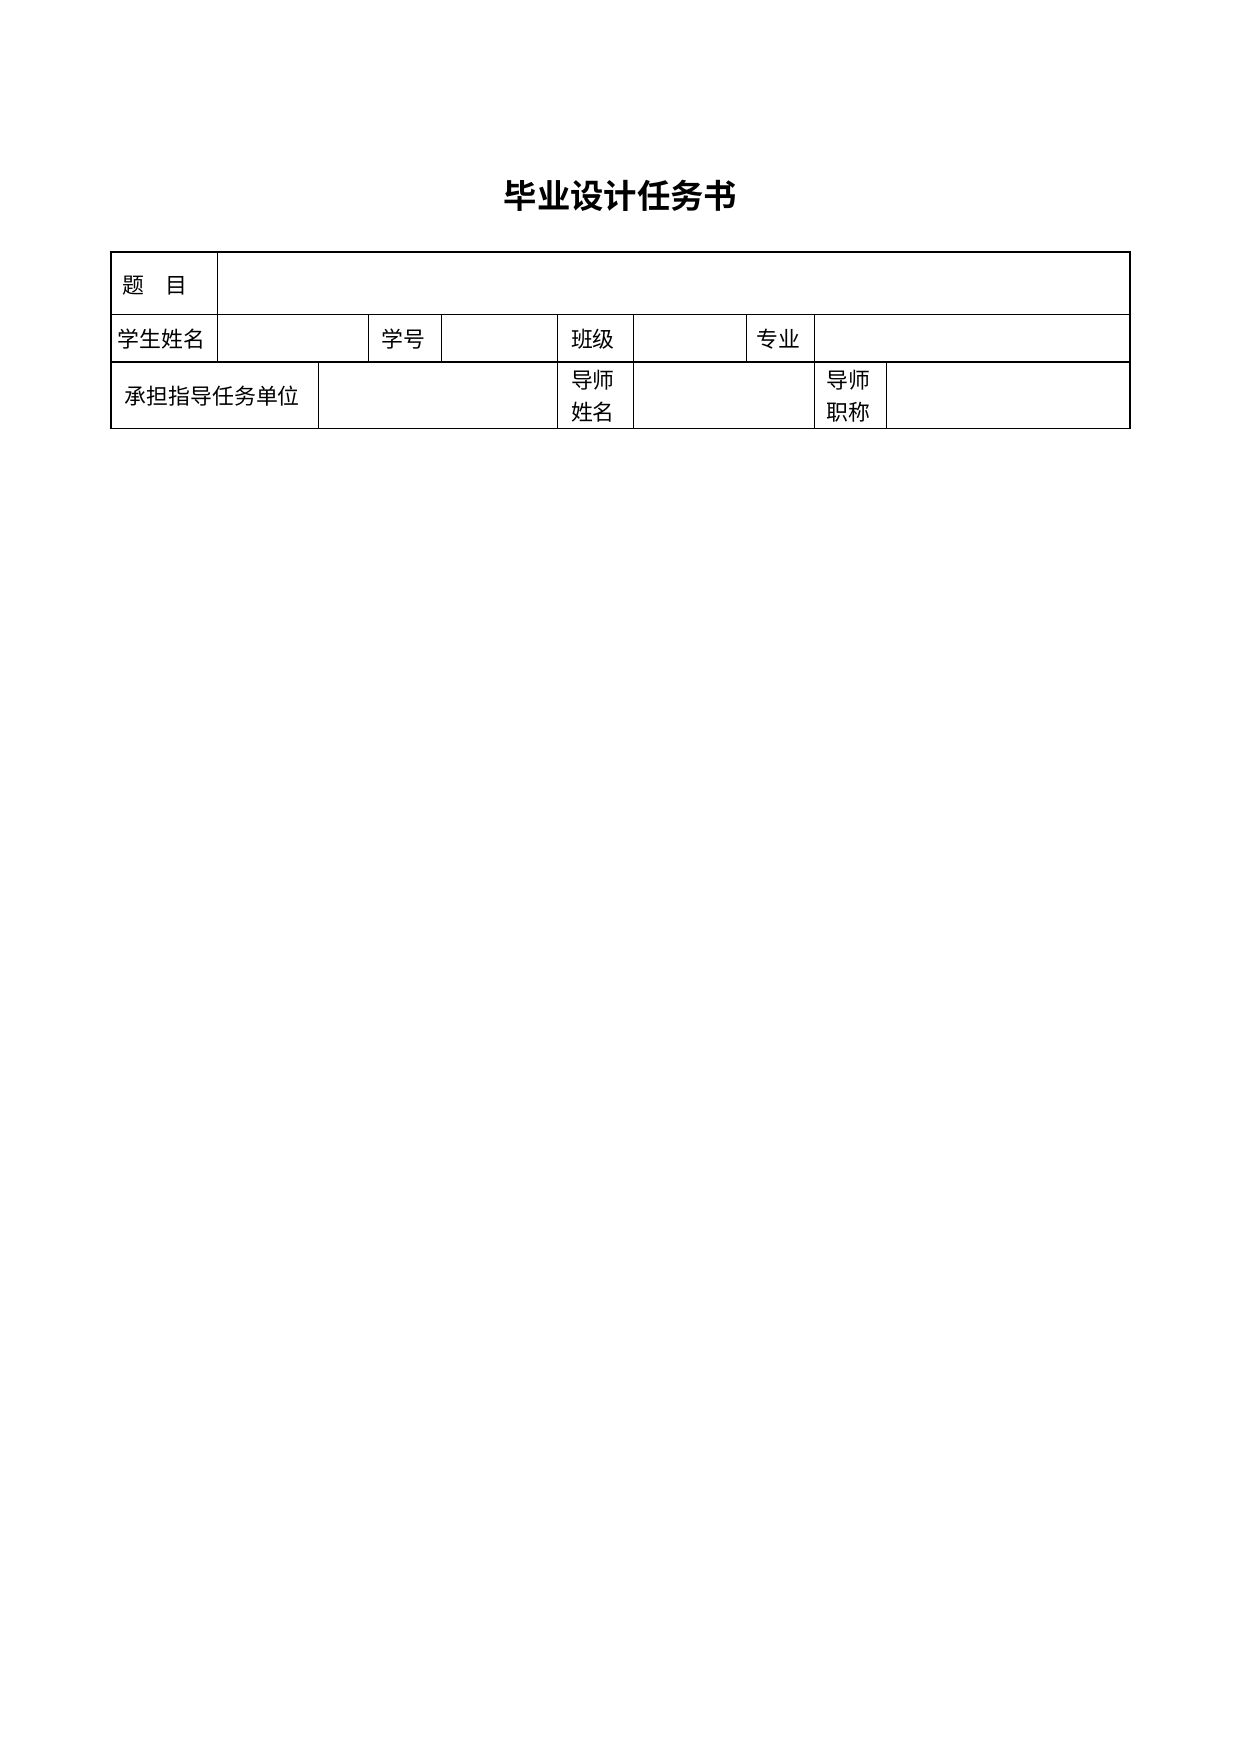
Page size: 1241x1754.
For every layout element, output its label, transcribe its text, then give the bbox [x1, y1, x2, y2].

table_header [218, 253, 1129, 314]
table_cell [218, 315, 368, 361]
table_cell [815, 315, 1129, 361]
subtitle 毕业设计任务书 [187, 162, 1053, 227]
table_header 题 目 [112, 253, 217, 314]
table_cell 导师 姓名 [558, 363, 633, 427]
table_cell [887, 363, 1129, 427]
table_cell 导师 职称 [815, 363, 886, 427]
table_cell 学号 [369, 315, 441, 361]
table_cell 专业 [747, 315, 814, 361]
table_cell [442, 315, 557, 361]
table_cell [319, 363, 557, 427]
table_cell [634, 315, 746, 361]
table_cell 班级 [558, 315, 633, 361]
table_cell [634, 363, 814, 427]
table_cell 承担指导任务单位 [112, 363, 318, 427]
table_cell 学生姓名 [112, 315, 217, 361]
